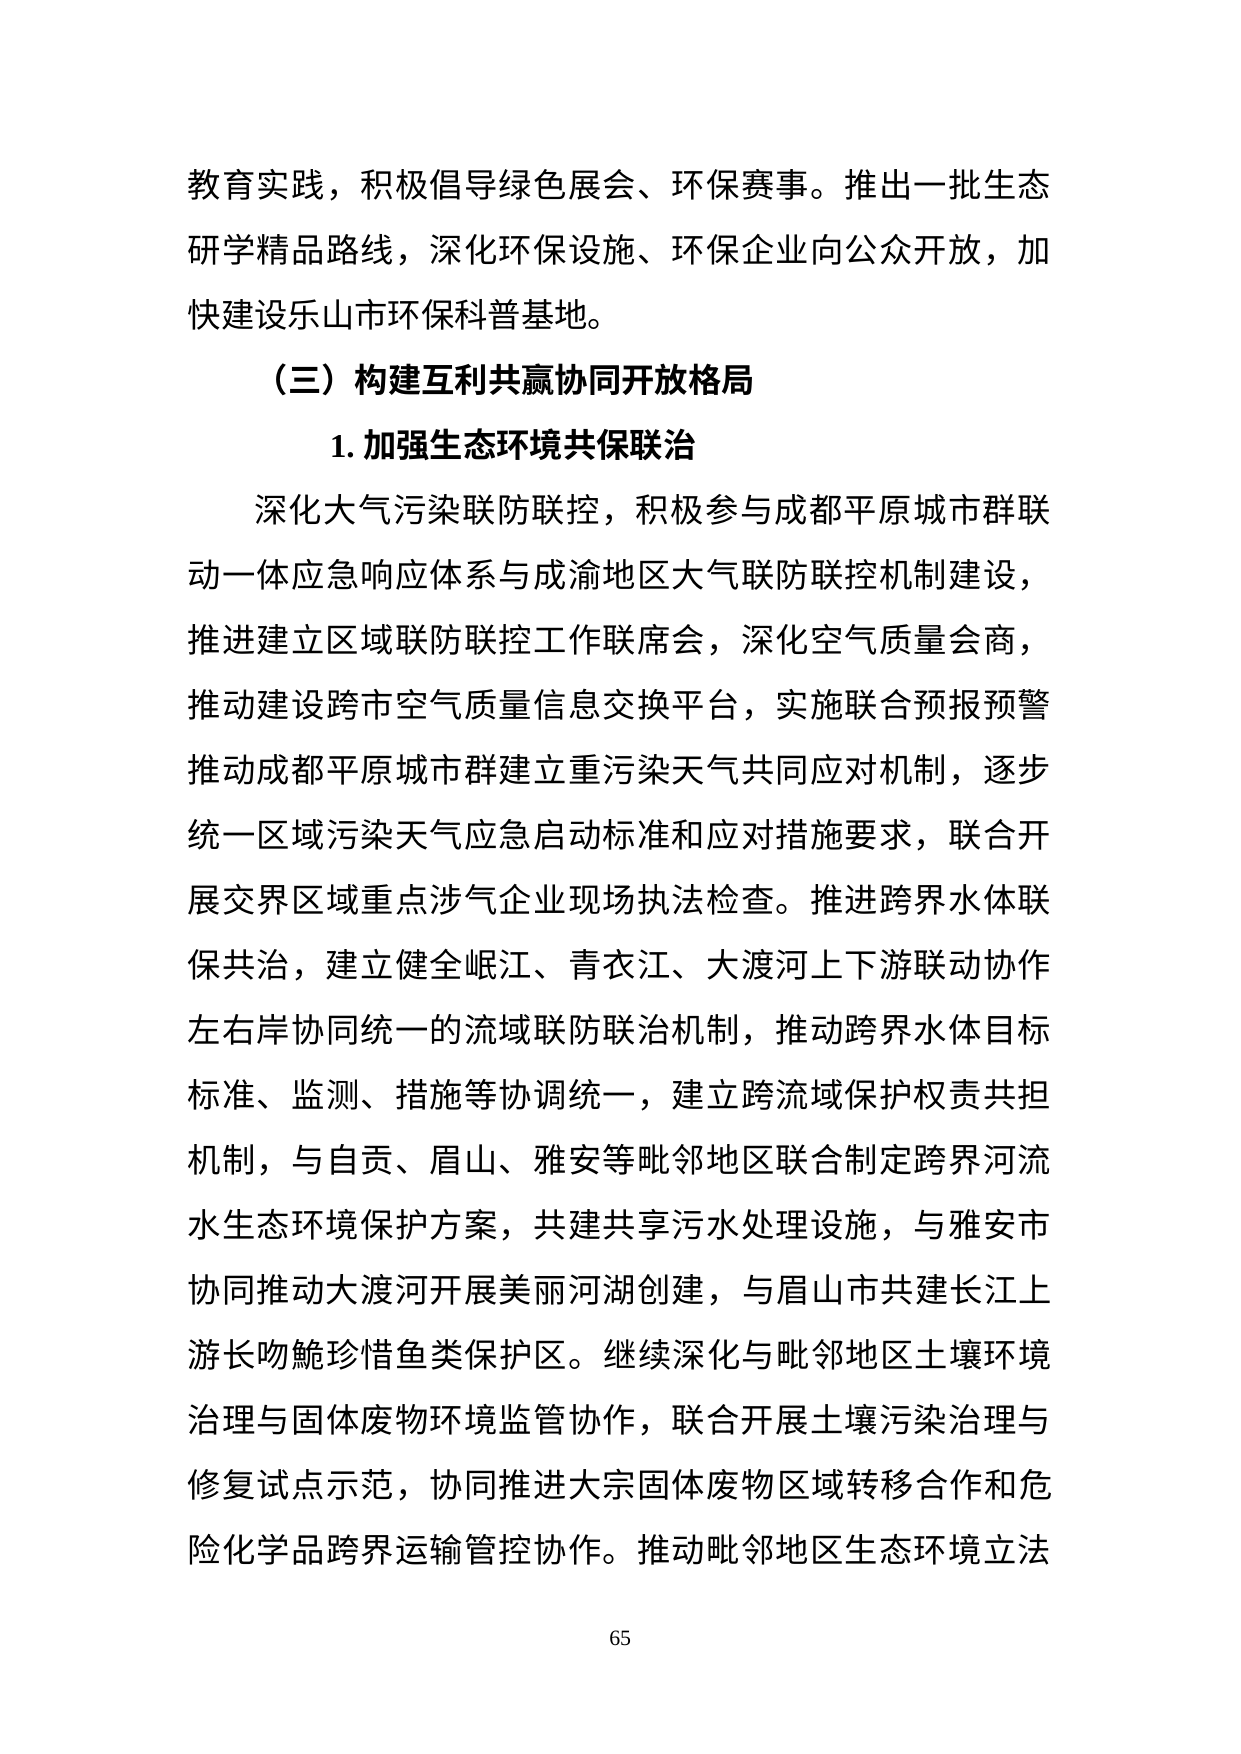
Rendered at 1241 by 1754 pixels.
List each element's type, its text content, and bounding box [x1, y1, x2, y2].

text （三）构建互利共赢协同开放格局 [187, 345, 1053, 410]
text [187, 150, 1053, 345]
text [187, 475, 1053, 1580]
list 加强生态环境共保联治 [262, 410, 1053, 475]
